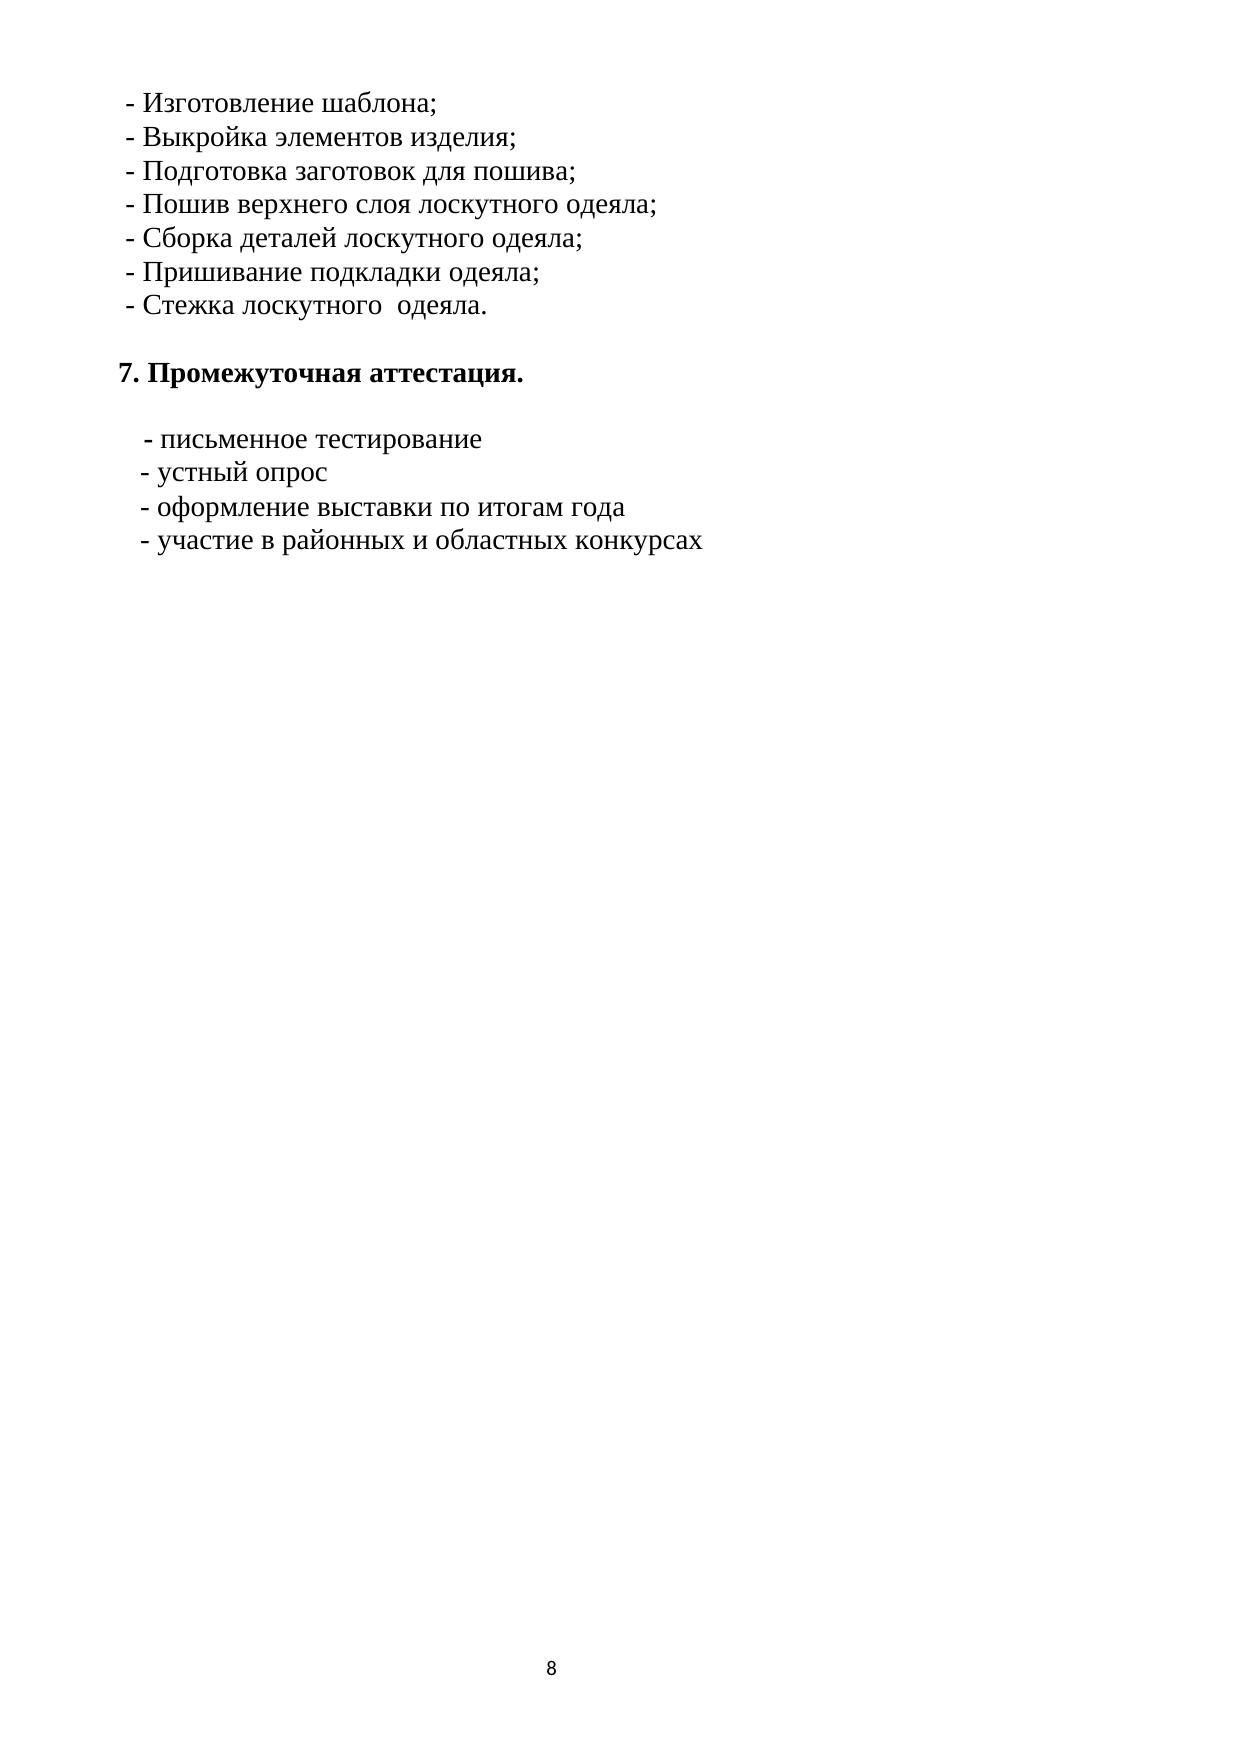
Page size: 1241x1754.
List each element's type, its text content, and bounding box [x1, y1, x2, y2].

list Стежка лоскутного одеяла. [125, 287, 1217, 321]
list Подготовка заготовок для пошива; [125, 153, 1217, 187]
list устный опрос [140, 455, 1217, 489]
list участие в районных и областных конкурсах [140, 522, 1217, 556]
list Сборка деталей лоскутного одеяла; [125, 220, 1217, 254]
list оформление выставки по итогам года [140, 489, 1217, 522]
text - письменное тестирование [143, 422, 1217, 455]
list Выкройка элементов изделия; [125, 119, 1217, 153]
list Изготовление шаблона; [125, 86, 1217, 119]
list Пошив верхнего слоя лоскутного одеяла; [125, 187, 1217, 220]
list Пришивание подкладки одеяла; [125, 254, 1217, 287]
subtitle Промежуточная аттестация. [118, 355, 1217, 388]
